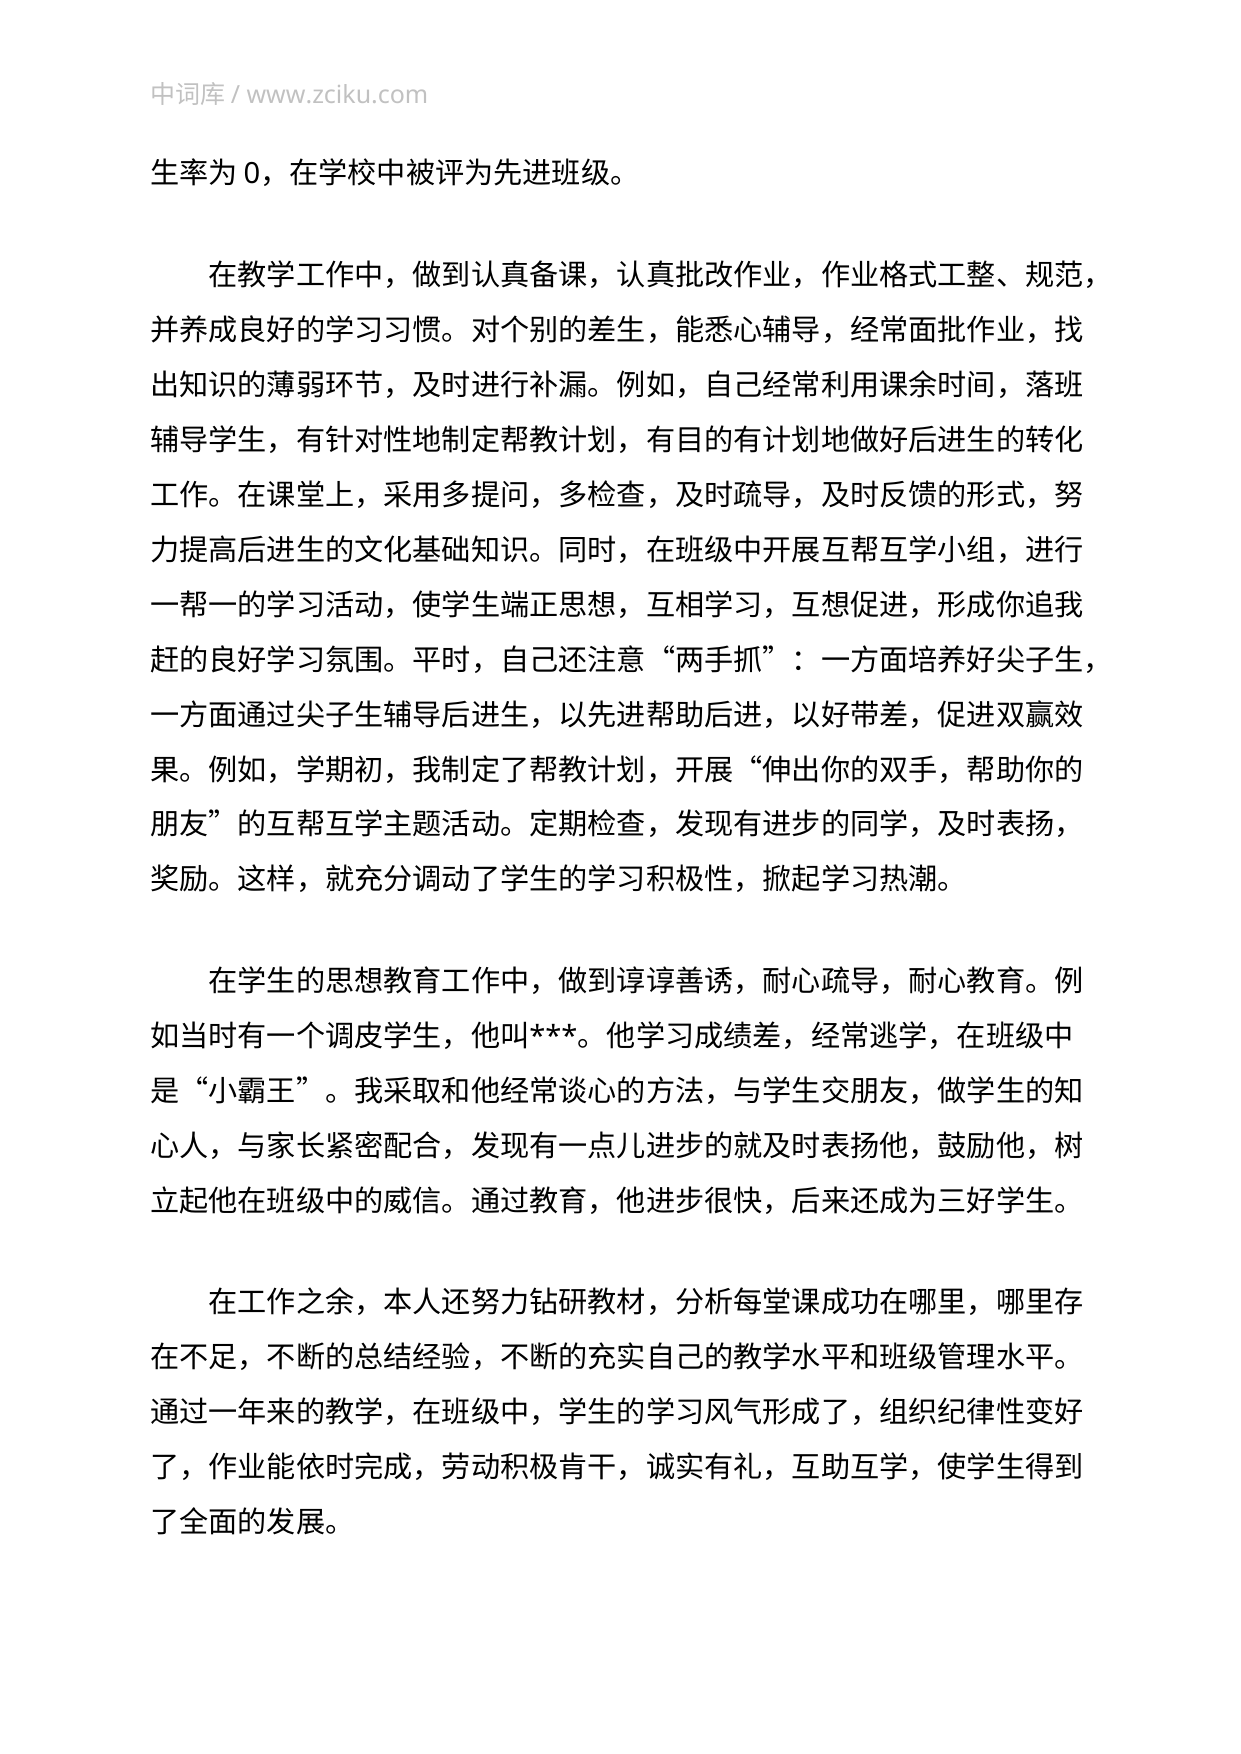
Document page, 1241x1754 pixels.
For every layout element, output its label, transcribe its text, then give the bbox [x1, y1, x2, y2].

text 在工作之余，本人还努力钻研教材，分析每堂课成功在哪里，哪里存在不足，不断的总结经验，不断的充实自己的教学水平和班级管理水平。通过一年来的教学，在班级中，学生的学习风气形成了，组织纪律性变好了，作业能依时完成，劳动积极肯干，诚实有礼，互助互学，使学生得到了全面的发展。 [150, 1279, 1090, 1541]
text 在学生的思想教育工作中，做到谆谆善诱，耐心疏导，耐心教育。例如当时有一个调皮学生，他叫***。他学习成绩差，经常逃学，在班级中是“小霸王”。我采取和他经常谈心的方法，与学生交朋友，做学生的知心人，与家长紧密配合，发现有一点儿进步的就及时表扬他，鼓励他，树立起他在班级中的威信。通过教育，他进步很快，后来还成为三好学生。 [150, 958, 1090, 1219]
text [150, 150, 1090, 192]
text 在教学工作中，做到认真备课，认真批改作业，作业格式工整、规范，并养成良好的学习习惯。对个别的差生，能悉心辅导，经常面批作业，找出知识的薄弱环节，及时进行补漏。例如，自己经常利用课余时间，落班辅导学生，有针对性地制定帮教计划，有目的有计划地做好后进生的转化工作。在课堂上，采用多提问，多检查，及时疏导，及时反馈的形式，努力提高后进生的文化基础知识。同时，在班级中开展互帮互学小组，进行一帮一的学习活动，使学生端正思想，互相学习，互想促进，形成你追我赶的良好学习氛围。平时，自己还注意“两手抓”：一方面培养好尖子生，一方面通过尖子生辅导后进生，以先进帮助后进，以好带差，促进双赢效果。例如，学期初，我制定了帮教计划，开展“伸出你的双手，帮助你的朋友”的互帮互学主题活动。定期检查，发现有进步的同学，及时表扬，奖励。这样，就充分调动了学生的学习积极性，掀起学习热潮。 [150, 252, 1090, 898]
